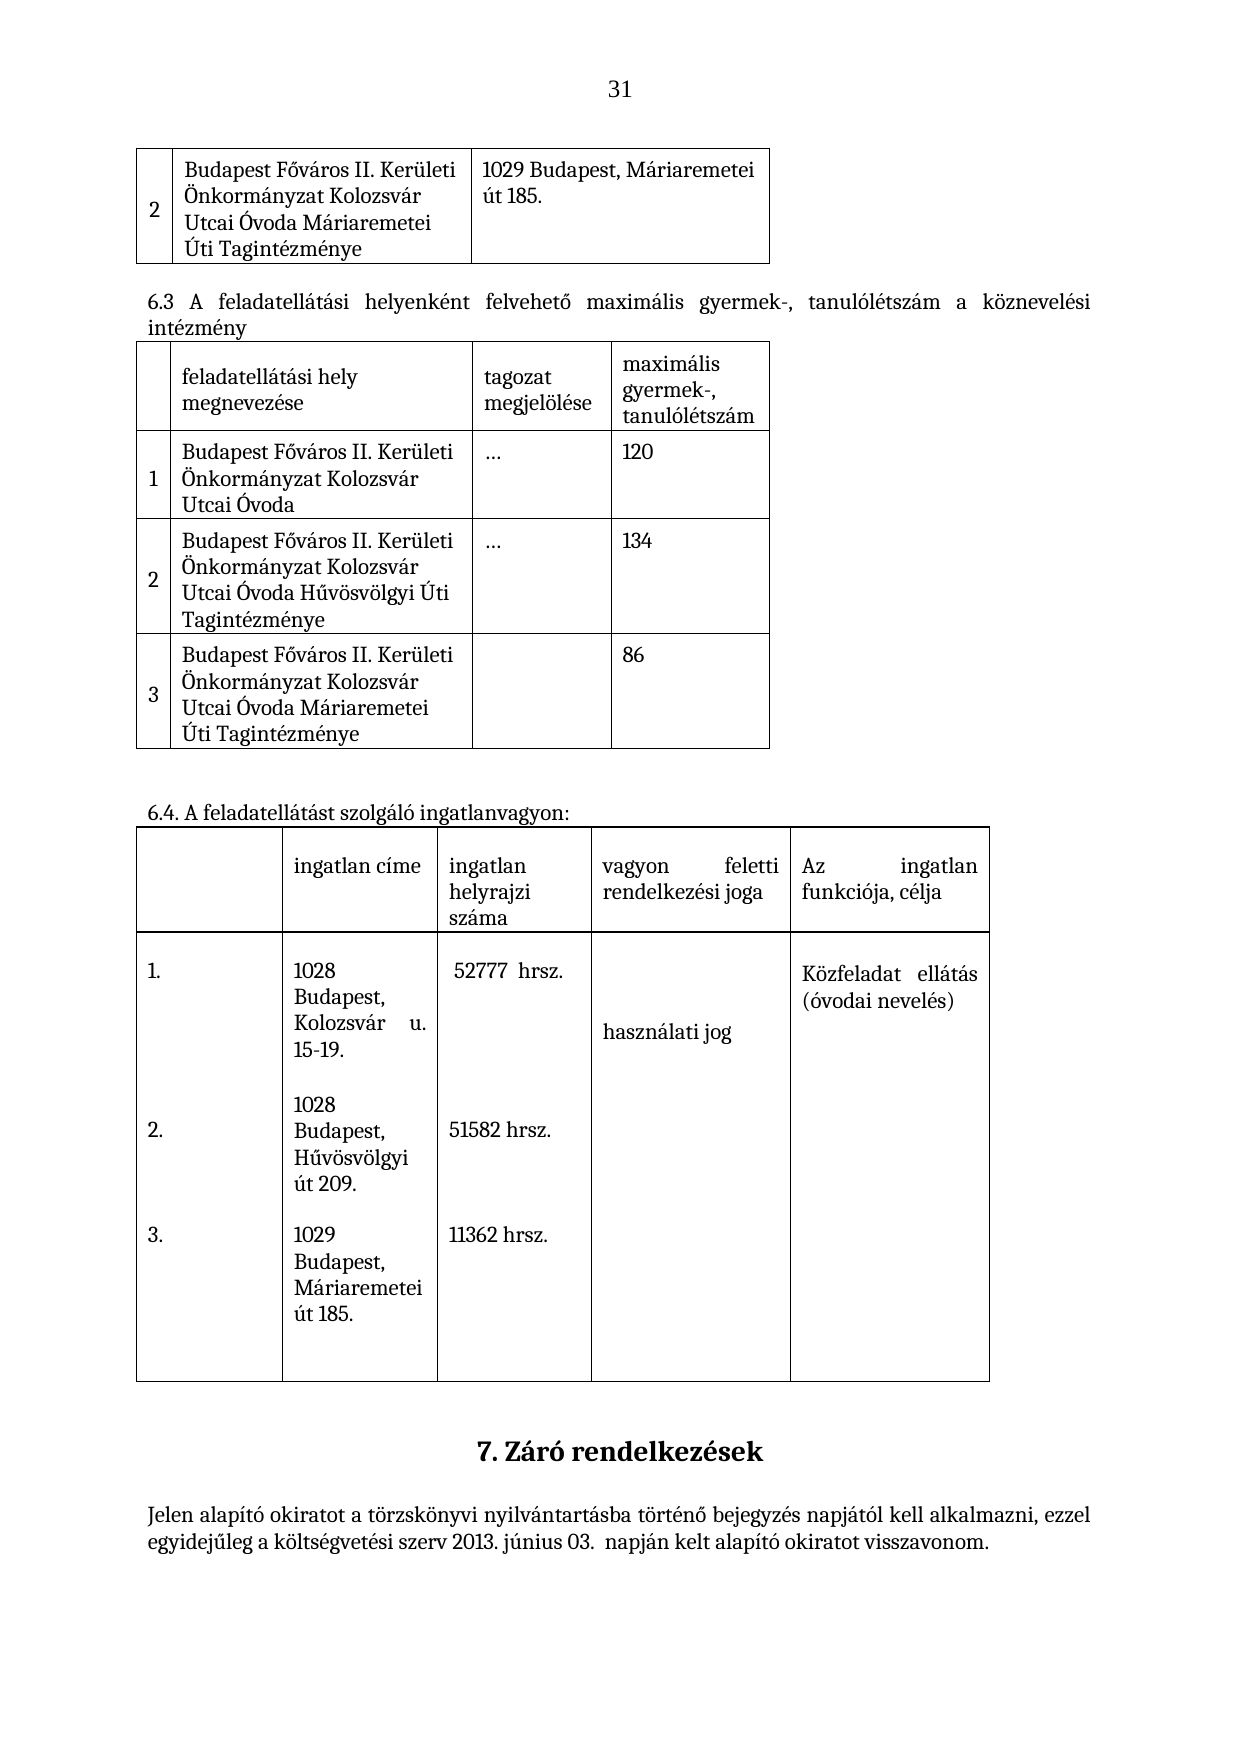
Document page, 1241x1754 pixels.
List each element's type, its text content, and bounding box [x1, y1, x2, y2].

table_header tagozat megjelölése [473, 342, 611, 429]
table_header maximális gyermek-, tanulólétszám [612, 342, 769, 429]
table_cell 1. 2. 3. [137, 933, 282, 1381]
table_header [137, 828, 282, 931]
table_cell 1028 Budapest, Kolozsvár u. 15-19. 1028 Budapest, Hűvösvölgyi út 209. 1029 Budapest, Máriaremetei út 185. [283, 933, 437, 1381]
table_header [137, 342, 170, 429]
table_cell Budapest Főváros II. Kerületi Önkormányzat Kolozsvár Utcai Óvoda Máriaremetei Úti Tagintézménye [171, 634, 472, 748]
table_cell 1029 Budapest, Máriaremetei út 185. [472, 149, 769, 262]
table_cell 134 [612, 519, 769, 633]
text 6.4. A feladatellátást szolgáló ingatlanvagyon: [148, 800, 1093, 826]
table_header vagyon feletti rendelkezési joga [592, 828, 790, 931]
table_cell 1 [137, 431, 170, 518]
list 6.3 A feladatellátási helyenként felvehető maximális gyermek-, tanulólétszám a köznevelési intézmény [148, 288, 1093, 341]
table_cell 2 [137, 519, 170, 633]
table_cell 2 [137, 149, 172, 262]
table_cell 3 [137, 634, 170, 748]
table_header ingatlan helyrajzi száma [438, 828, 591, 931]
table_cell Budapest Főváros II. Kerületi Önkormányzat Kolozsvár Utcai Óvoda [171, 431, 472, 518]
table_cell 86 [612, 634, 769, 748]
table_cell … [473, 431, 611, 518]
table_cell Budapest Főváros II. Kerületi Önkormányzat Kolozsvár Utcai Óvoda Hűvösvölgyi Úti Tagintézménye [171, 519, 472, 633]
text 7. Záró rendelkezések [148, 1435, 1093, 1468]
table_header ingatlan címe [283, 828, 437, 931]
table_cell … [473, 519, 611, 633]
table_cell Közfeladat ellátás (óvodai nevelés) [791, 933, 989, 1381]
table_cell 52777 hrsz. 51582 hrsz. 11362 hrsz. [438, 933, 591, 1381]
table_cell 120 [612, 431, 769, 518]
text Jelen alapító okiratot a törzskönyvi nyilvántartásba történő bejegyzés napjától kell alkalmazni, ezzel egyidejűleg a költségvetési szerv 2013. június 03. napján kelt alapító okiratot visszavonom. [148, 1502, 1093, 1555]
table_header Az ingatlan funkciója, célja [791, 828, 989, 931]
table_cell Budapest Főváros II. Kerületi Önkormányzat Kolozsvár Utcai Óvoda Máriaremetei Úti Tagintézménye [173, 149, 471, 262]
table_cell használati jog [592, 933, 790, 1381]
table_cell [473, 634, 611, 748]
table_header feladatellátási hely megnevezése [171, 342, 472, 429]
